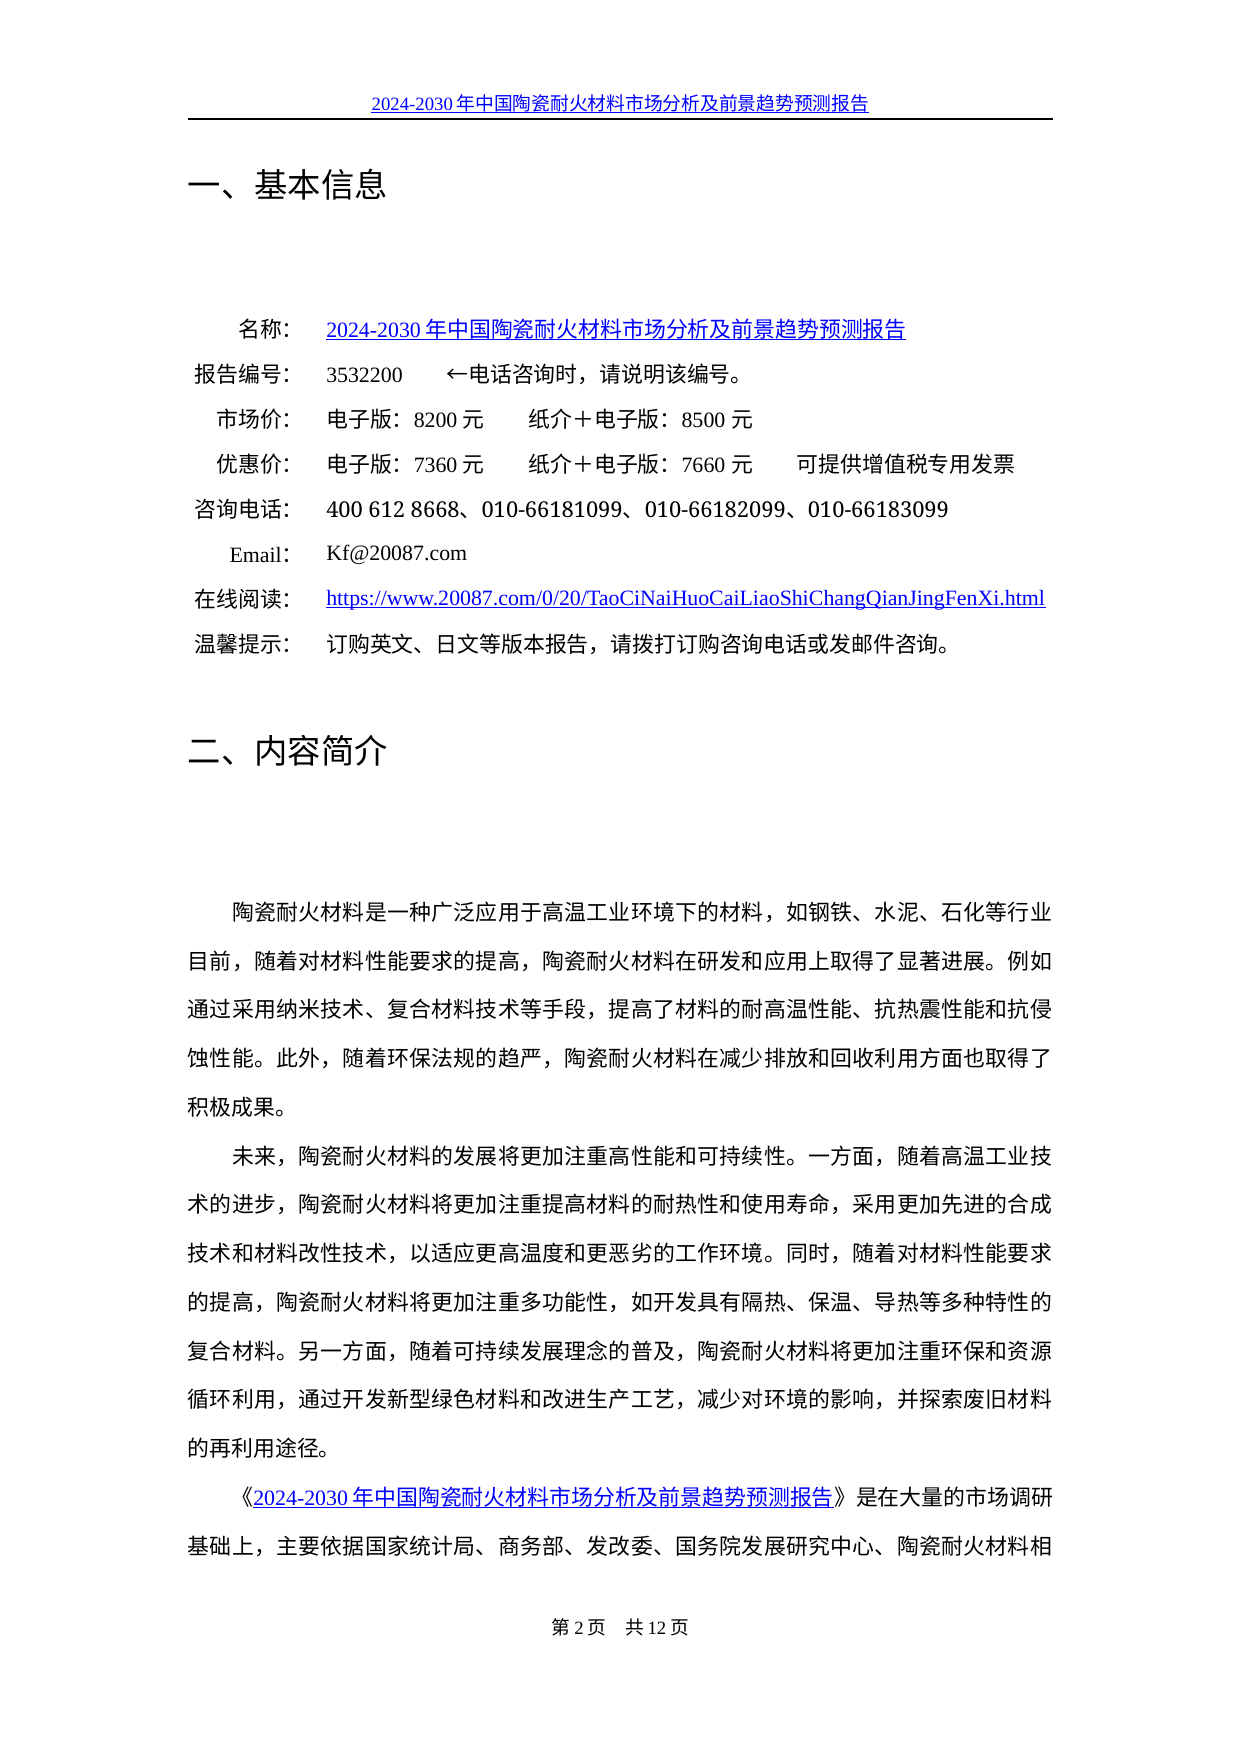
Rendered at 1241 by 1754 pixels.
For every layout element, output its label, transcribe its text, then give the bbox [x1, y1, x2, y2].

table_header 名称： [167, 312, 315, 357]
table_header 2024-2030年中国陶瓷耐火材料市场分析及前景趋势预测报告 [315, 312, 1073, 357]
table_cell 优惠价： [167, 447, 315, 492]
table_cell 报告编号： [167, 357, 315, 402]
table_cell Email： [167, 537, 315, 582]
table_cell 订购英文、日文等版本报告，请拨打订购咨询电话或发邮件咨询。 [315, 627, 1073, 672]
table_cell [315, 582, 1073, 627]
table_cell 市场价： [167, 402, 315, 447]
table_cell 电子版：7360 元 纸介＋电子版：7660 元 可提供增值税专用发票 [315, 447, 1073, 492]
title 二、内容简介 [187, 717, 1053, 782]
table_cell 在线阅读： [167, 582, 315, 627]
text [187, 894, 1053, 1561]
table_cell 温馨提示： [167, 627, 315, 672]
table_cell 电子版：8200 元 纸介＋电子版：8500 元 [315, 402, 1073, 447]
title 一、基本信息 [187, 150, 1053, 215]
table_cell 咨询电话： [167, 492, 315, 537]
table_cell 3532200 ←电话咨询时，请说明该编号。 [315, 357, 1073, 402]
table_cell Kf@20087.com [315, 537, 1073, 582]
table_cell 400 612 8668、010-66181099、010-66182099、010-66183099 [315, 492, 1073, 537]
